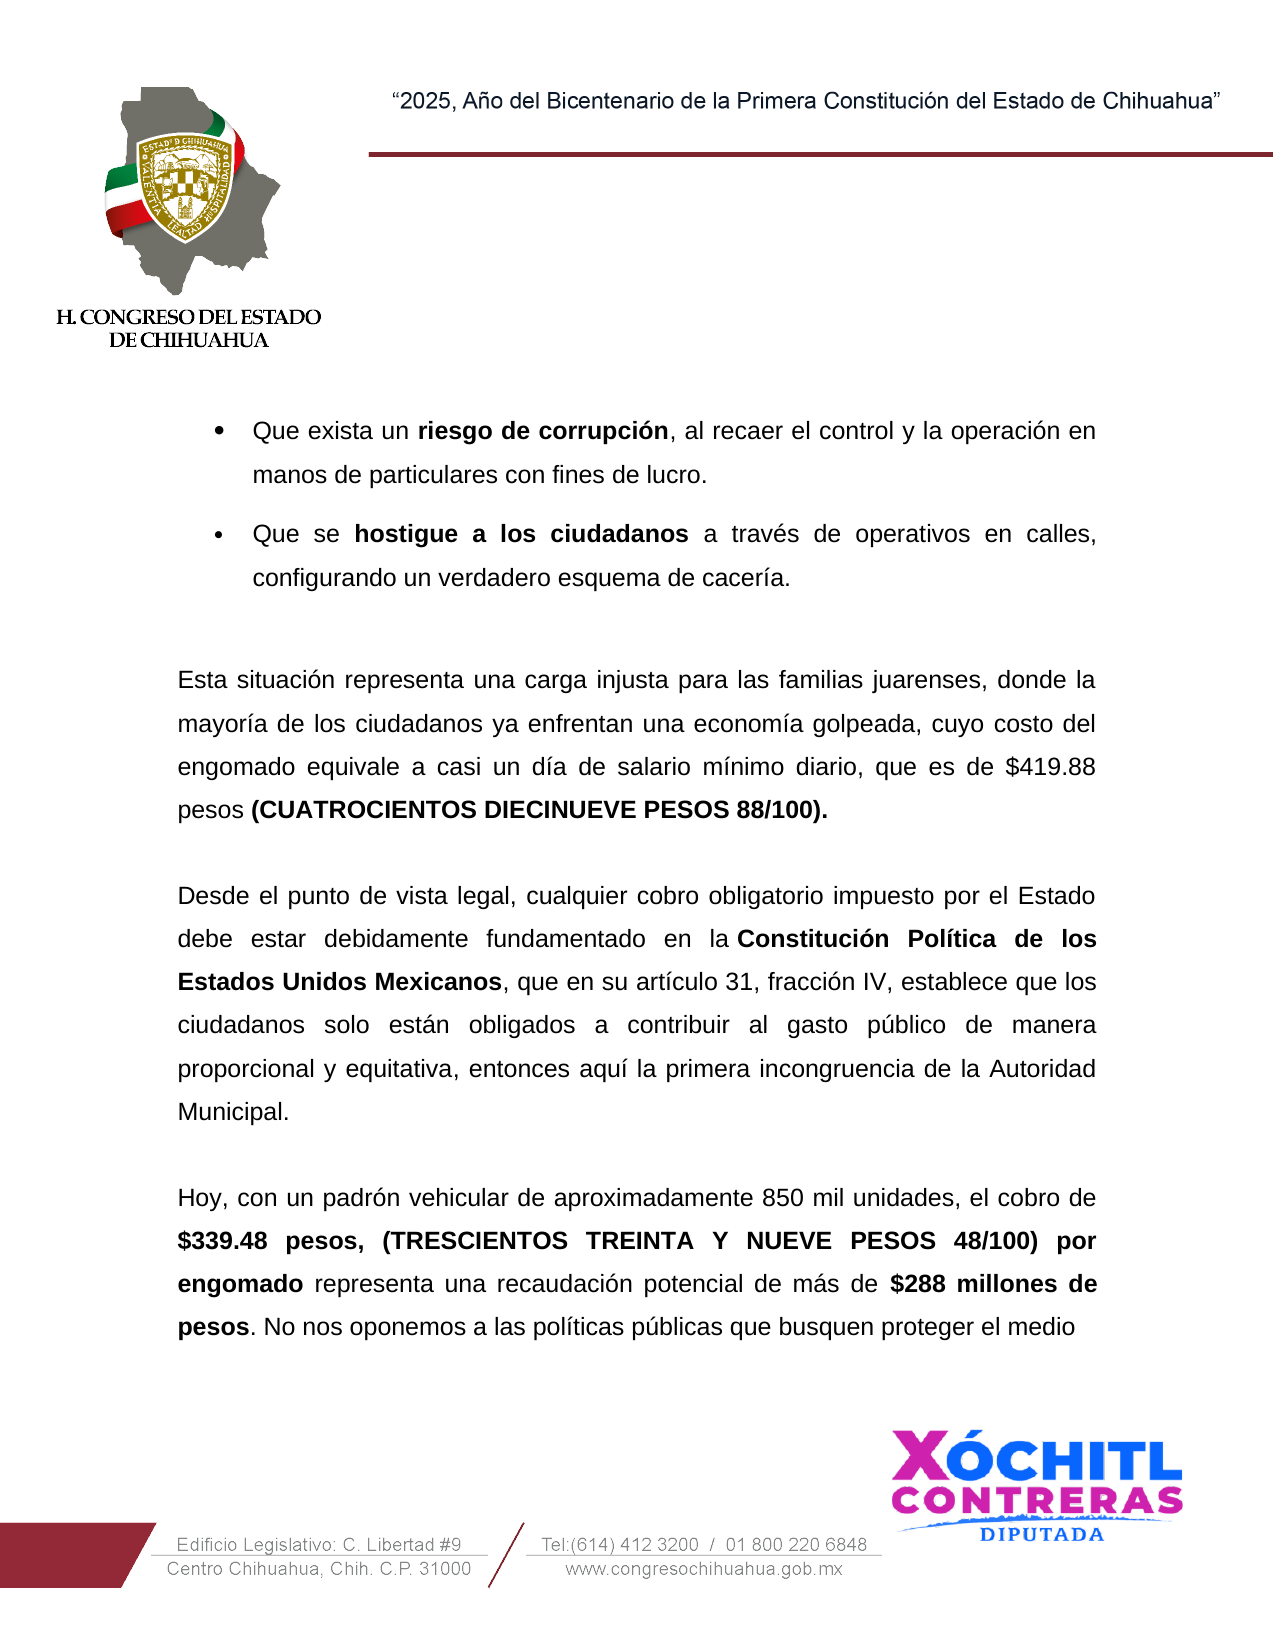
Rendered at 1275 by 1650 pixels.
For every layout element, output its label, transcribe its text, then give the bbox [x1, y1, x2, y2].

list Que exista un riesgo de corrupción, al recaer el control y la operación en manos de particulares con fines de lucro. [215, 416, 1098, 488]
picture [0, 0, 1273, 1650]
list Que se hostigue a los ciudadanos a través de operativos en calles, configurando un verdadero esquema de cacería. [215, 519, 1098, 591]
text Hoy, con un padrón vehicular de aproximadamente 850 mil unidades, el cobro de $339.48 pesos, (TRESCIENTOS TREINTA Y NUEVE PESOS 48/100) por engomado representa una recaudación potencial de más de $288 millones de pesos. No nos oponemos a las políticas públicas que busquen proteger el medio [177, 1183, 1098, 1341]
text Esta situación representa una carga injusta para las familias juarenses, donde la mayoría de los ciudadanos ya enfrentan una economía golpeada, cuyo costo del engomado equivale a casi un día de salario mínimo diario, que es de $419.88 pesos (CUATROCIENTOS DIECINUEVE PESOS 88/100). [177, 665, 1098, 823]
text Desde el punto de vista legal, cualquier cobro obligatorio impuesto por el Estado debe estar debidamente fundamentado en la Constitución Política de los Estados Unidos Mexicanos, que en su artículo 31, fracción IV, establece que los ciudadanos solo están obligados a contribuir al gasto público de manera proporcional y equitativa​, entonces aquí la primera incongruencia de la Autoridad Municipal. [177, 881, 1098, 1125]
